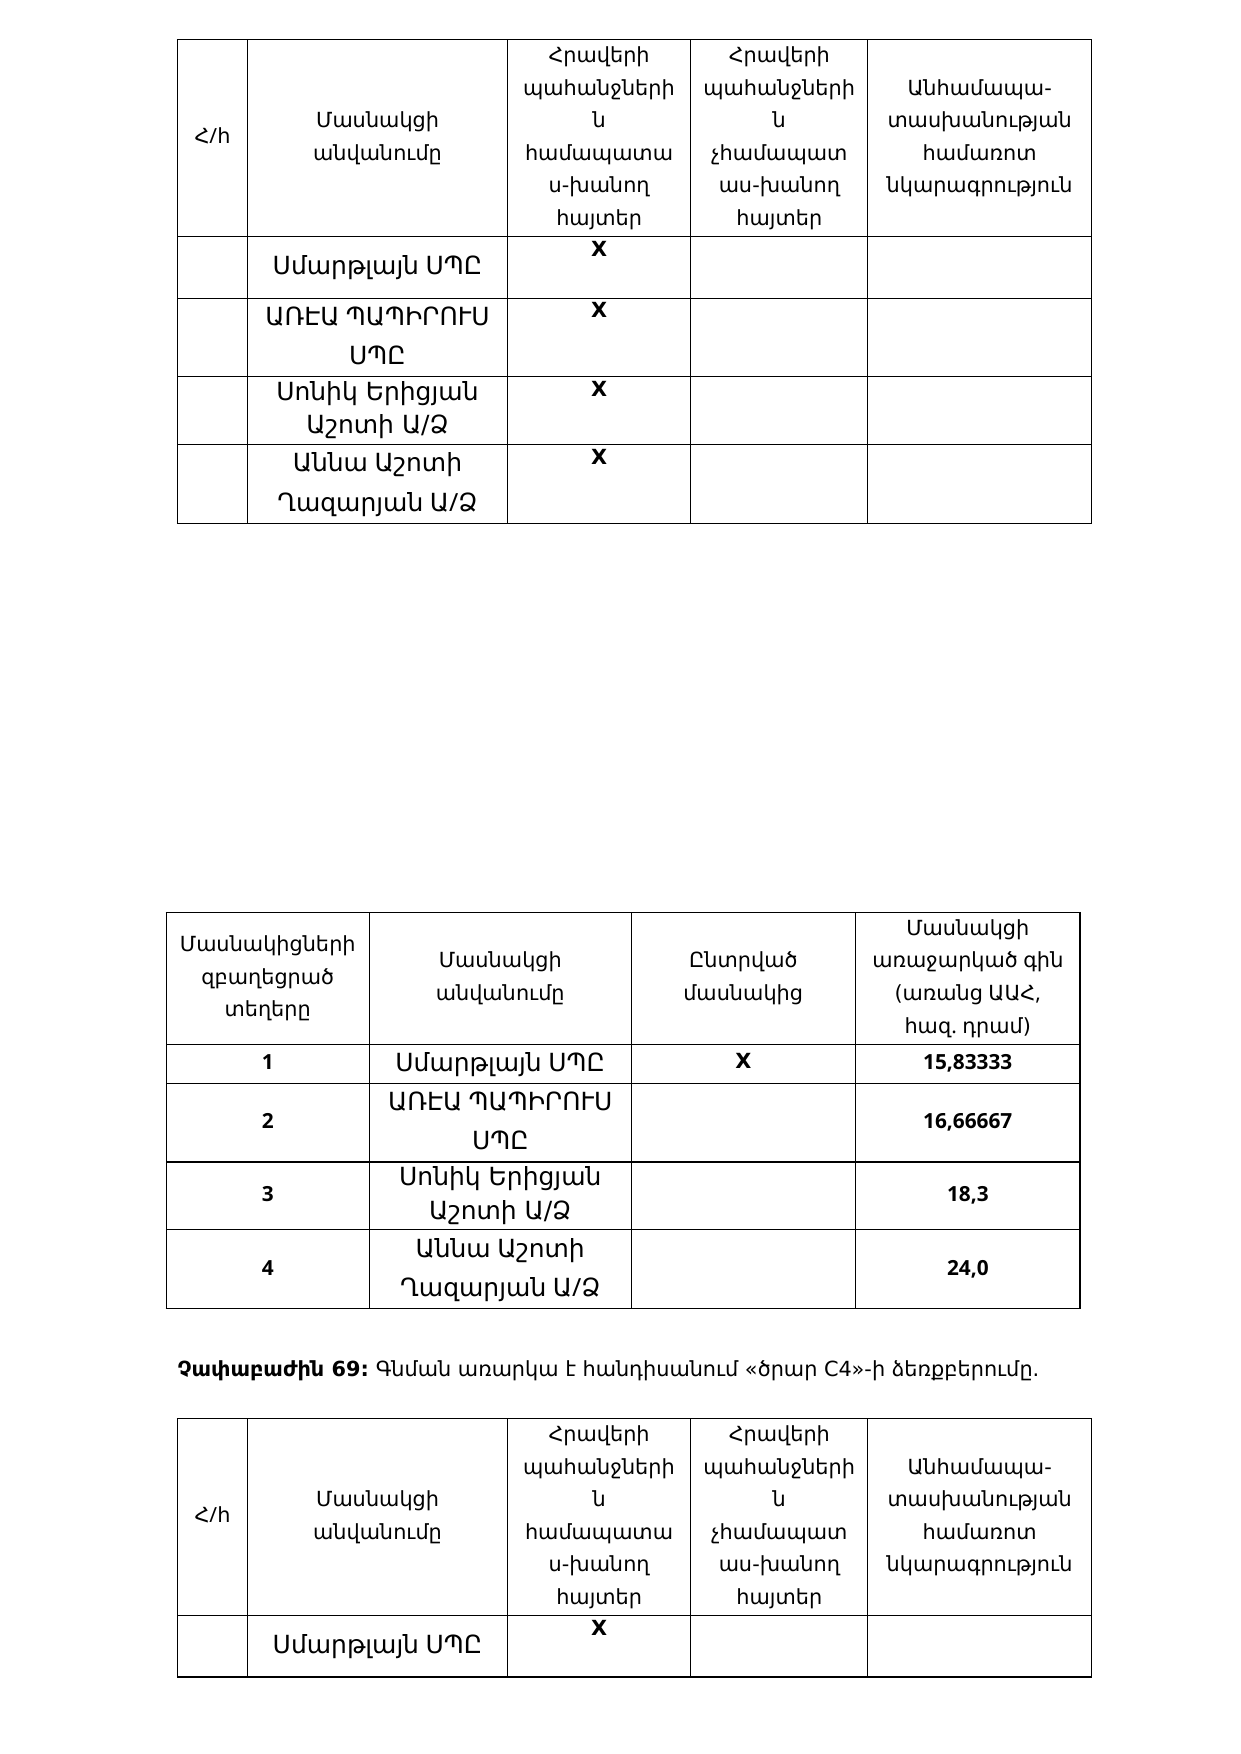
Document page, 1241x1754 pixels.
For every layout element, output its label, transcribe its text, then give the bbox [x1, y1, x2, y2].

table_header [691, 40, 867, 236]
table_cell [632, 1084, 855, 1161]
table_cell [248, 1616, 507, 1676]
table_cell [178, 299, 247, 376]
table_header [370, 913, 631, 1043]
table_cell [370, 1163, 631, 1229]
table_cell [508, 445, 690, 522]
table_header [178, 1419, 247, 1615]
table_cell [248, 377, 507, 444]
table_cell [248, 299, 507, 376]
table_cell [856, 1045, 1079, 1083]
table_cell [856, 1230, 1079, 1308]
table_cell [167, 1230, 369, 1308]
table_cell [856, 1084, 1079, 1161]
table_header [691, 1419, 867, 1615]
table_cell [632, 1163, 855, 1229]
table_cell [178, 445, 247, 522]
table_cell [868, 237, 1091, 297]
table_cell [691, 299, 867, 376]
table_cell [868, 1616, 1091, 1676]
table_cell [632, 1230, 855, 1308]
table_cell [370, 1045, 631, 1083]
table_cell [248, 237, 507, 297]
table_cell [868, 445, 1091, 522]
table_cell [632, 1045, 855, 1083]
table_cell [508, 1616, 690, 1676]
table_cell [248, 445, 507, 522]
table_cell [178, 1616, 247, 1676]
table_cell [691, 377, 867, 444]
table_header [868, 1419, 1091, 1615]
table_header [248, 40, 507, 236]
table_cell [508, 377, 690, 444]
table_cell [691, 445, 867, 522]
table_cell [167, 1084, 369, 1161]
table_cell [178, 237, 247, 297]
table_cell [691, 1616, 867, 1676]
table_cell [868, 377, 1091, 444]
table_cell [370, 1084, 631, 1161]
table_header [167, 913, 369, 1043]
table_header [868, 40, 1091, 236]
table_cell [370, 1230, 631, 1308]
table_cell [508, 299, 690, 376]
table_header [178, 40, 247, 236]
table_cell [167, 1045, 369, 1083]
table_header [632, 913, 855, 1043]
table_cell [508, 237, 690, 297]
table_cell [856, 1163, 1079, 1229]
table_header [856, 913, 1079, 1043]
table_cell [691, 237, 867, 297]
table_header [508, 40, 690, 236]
text Չափաբաժին 69: Գնման առարկա է հանդիսանում «ծրար C4»-ի ձեռքբերումը. [177, 1357, 1152, 1382]
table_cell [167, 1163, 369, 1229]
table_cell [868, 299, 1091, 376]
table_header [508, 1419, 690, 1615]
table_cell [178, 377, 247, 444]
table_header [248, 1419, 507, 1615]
